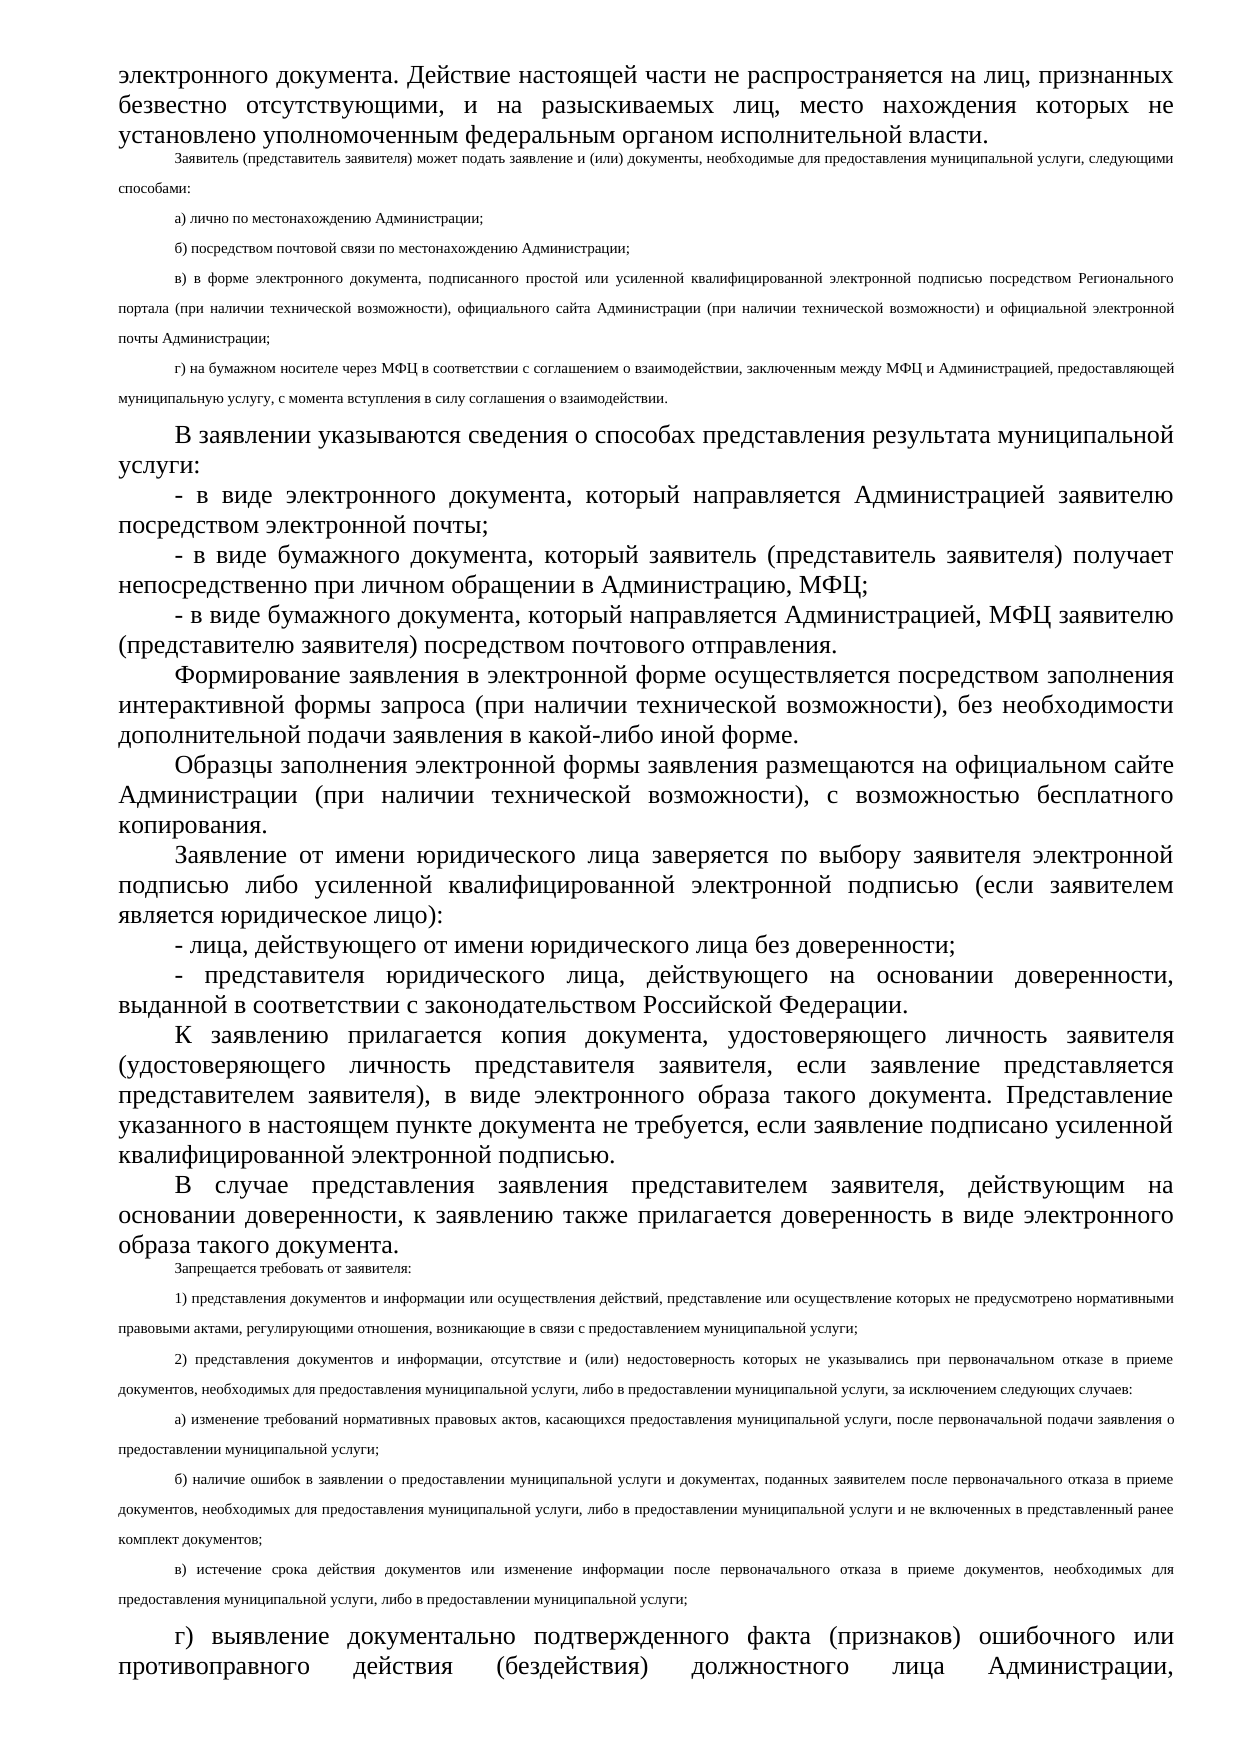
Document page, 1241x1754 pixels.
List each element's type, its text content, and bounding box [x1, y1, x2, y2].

text - в виде электронного документа, который направляется Администрацией заявителю посредством электронной почты; [118, 479, 1175, 539]
text Запрещается требовать от заявителя: [118, 1259, 1175, 1289]
text Заявление от имени юридического лица заверяется по выбору заявителя электронной подписью либо усиленной квалифицированной электронной подписью (если заявителем является юридическое лицо): [118, 839, 1175, 929]
text В случае представления заявления представителем заявителя, действующим на основании доверенности, к заявлению также прилагается доверенность в виде электронного образа такого документа. [118, 1169, 1175, 1259]
text в) истечение срока действия документов или изменение информации после первоначального отказа в приеме документов, необходимых для предоставления муниципальной услуги, либо в предоставлении муниципальной услуги; [118, 1560, 1175, 1620]
text 1) представления документов и информации или осуществления действий, представление или осуществление которых не предусмотрено нормативными правовыми актами, регулирующими отношения, возникающие в связи с предоставлением муниципальной услуги; [118, 1290, 1175, 1350]
text - представителя юридического лица, действующего на основании доверенности, выданной в соответствии с законодательством Российской Федерации. [118, 959, 1175, 1019]
text К заявлению прилагается копия документа, удостоверяющего личность заявителя (удостоверяющего личность представителя заявителя, если заявление представляется представителем заявителя), в виде электронного образа такого документа. Представление указанного в настоящем пункте документа не требуется, если заявление подписано усиленной квалифицированной электронной подписью. [118, 1019, 1175, 1169]
text в) в форме электронного документа, подписанного простой или усиленной квалифицированной электронной подписью посредством Регионального портала (при наличии технической возможности), официального сайта Администрации (при наличии технической возможности) и официальной электронной почты Администрации; [118, 269, 1175, 359]
text г) на бумажном носителе через МФЦ в соответствии с соглашением о взаимодействии, заключенным между МФЦ и Администрацией, предоставляющей муниципальную услугу, с момента вступления в силу соглашения о взаимодействии. [118, 359, 1175, 419]
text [118, 59, 1175, 149]
text - лица, действующего от имени юридического лица без доверенности; [118, 929, 1175, 959]
text а) лично по местонахождению Администрации; [118, 209, 1175, 239]
text Образцы заполнения электронной формы заявления размещаются на официальном сайте Администрации (при наличии технической возможности), с возможностью бесплатного копирования. [118, 749, 1175, 839]
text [118, 1620, 1175, 1680]
text 2) представления документов и информации, отсутствие и (или) недостоверность которых не указывались при первоначальном отказе в приеме документов, необходимых для предоставления муниципальной услуги, либо в предоставлении муниципальной услуги, за исключением следующих случаев: [118, 1350, 1175, 1410]
text Формирование заявления в электронной форме осуществляется посредством заполнения интерактивной формы запроса (при наличии технической возможности), без необходимости дополнительной подачи заявления в какой-либо иной форме. [118, 659, 1175, 749]
text - в виде бумажного документа, который заявитель (представитель заявителя) получает непосредственно при личном обращении в Администрацию, МФЦ; [118, 539, 1175, 599]
text - в виде бумажного документа, который направляется Администрацией, МФЦ заявителю (представителю заявителя) посредством почтового отправления. [118, 599, 1175, 659]
text б) посредством почтовой связи по местонахождению Администрации; [118, 239, 1175, 269]
text В заявлении указываются сведения о способах представления результата муниципальной услуги: [118, 419, 1175, 479]
text а) изменение требований нормативных правовых актов, касающихся предоставления муниципальной услуги, после первоначальной подачи заявления о предоставлении муниципальной услуги; [118, 1410, 1175, 1470]
text б) наличие ошибок в заявлении о предоставлении муниципальной услуги и документах, поданных заявителем после первоначального отказа в приеме документов, необходимых для предоставления муниципальной услуги, либо в предоставлении муниципальной услуги и не включенных в представленный ранее комплект документов; [118, 1470, 1175, 1560]
text Заявитель (представитель заявителя) может подать заявление и (или) документы, необходимые для предоставления муниципальной услуги, следующими способами: [118, 149, 1175, 209]
